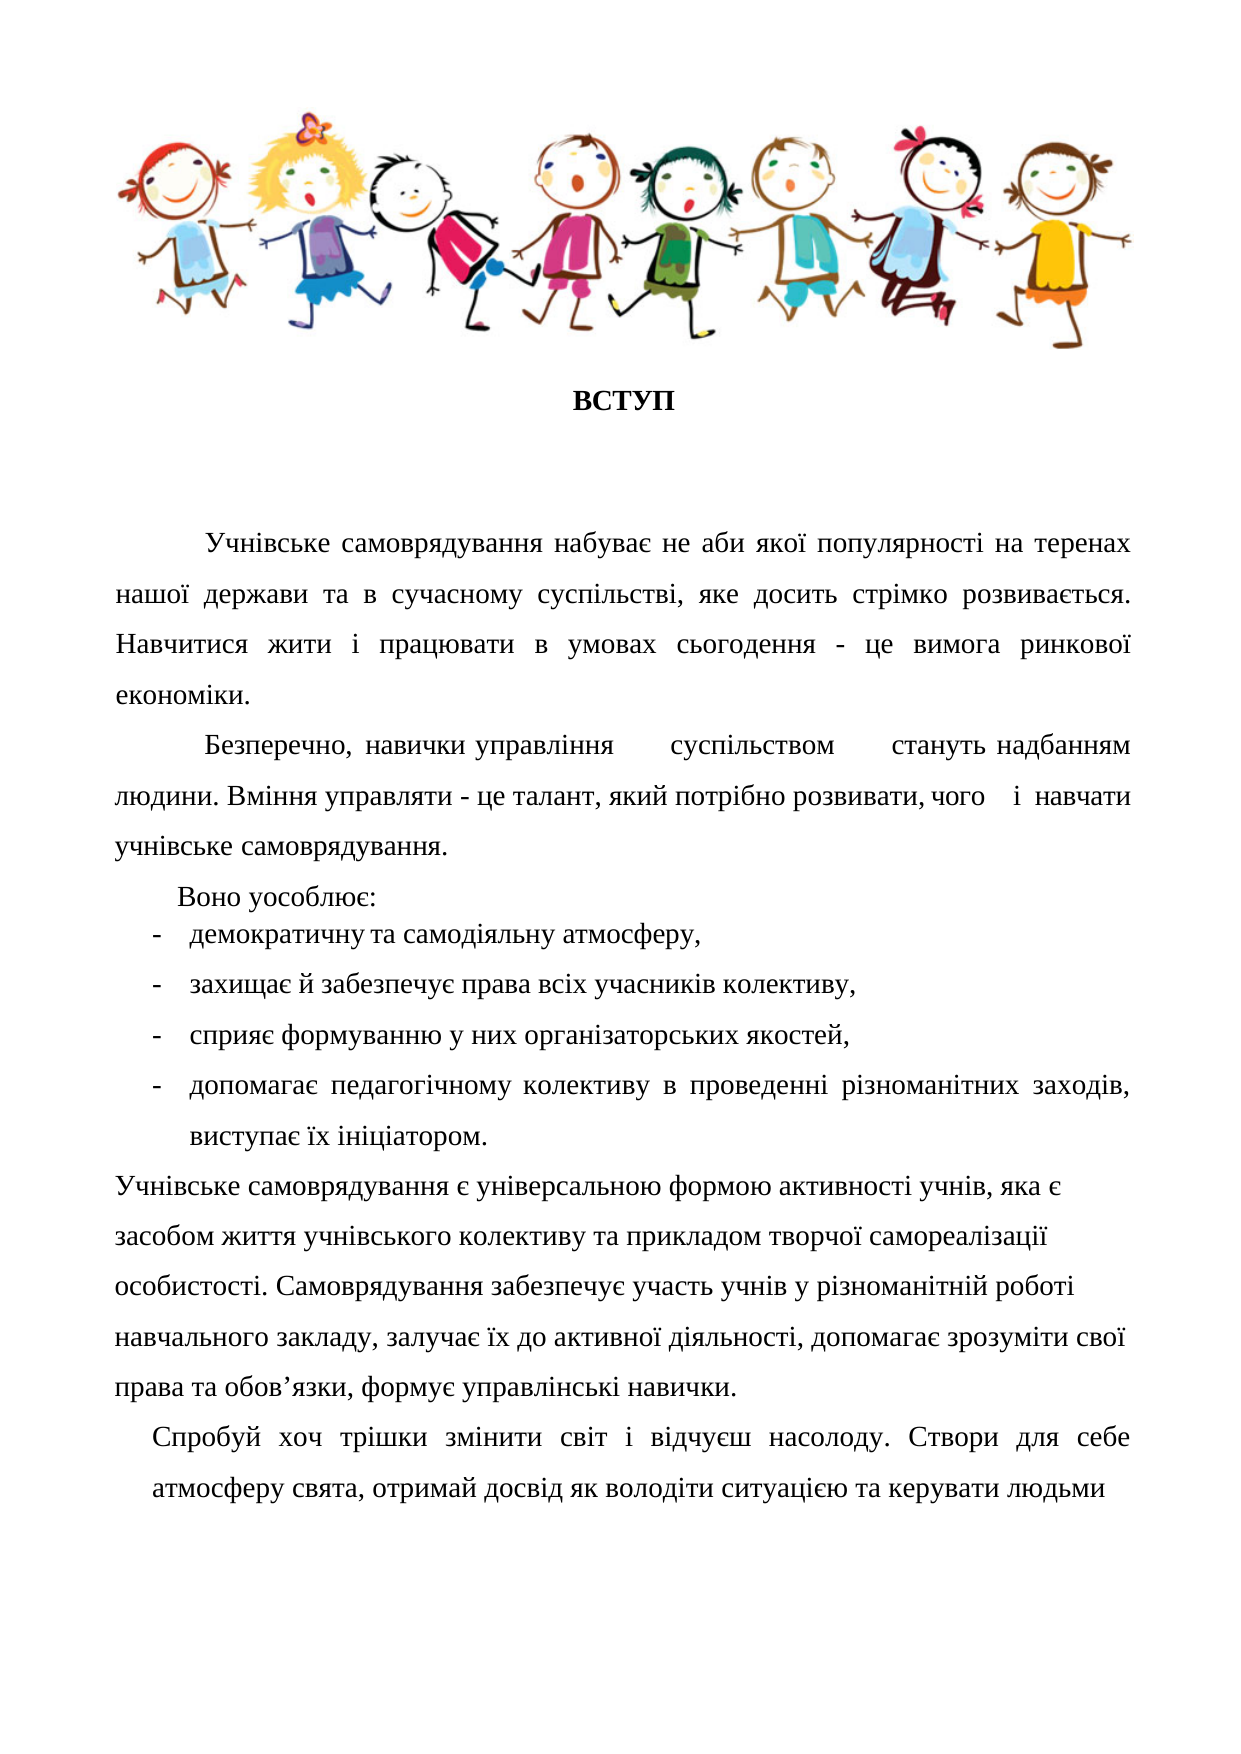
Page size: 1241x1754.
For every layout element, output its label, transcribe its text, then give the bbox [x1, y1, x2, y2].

text Учнівське самоврядування набуває не аби якої популярності на теренах нашої держави та в сучасному суспільстві, яке досить стрімко розвивається. Навчитися жити і працювати в умовах сьогодення - це вимога ринкової економіки. [115, 512, 1132, 714]
text Спробуй хоч трішки змінити світ і відчуєш насолоду. Створи для себе атмосферу свята, отримай досвід як володіти ситуацією та керувати людьми [152, 1419, 1131, 1503]
list захищає й забезпечує права всіх учасників колективу, [152, 967, 1131, 1000]
list допомагає педагогічному колективу в проведенні різноманітних заходів, виступає їх ініціатором. [152, 1067, 1131, 1151]
text ВСТУП [116, 383, 1132, 417]
text Воно уособлює: [114, 866, 1131, 916]
list демократичну та самодіяльну атмосферу, [152, 916, 1131, 950]
text Безперечно, навички управління суспільством стануть надбанням людини. Вміння управляти - це талант, який потрібно розвивати, чого і навчати учнівське самоврядування. [114, 714, 1131, 866]
picture [116, 107, 1134, 350]
text Учнівське самоврядування є універсальною формою активності учнів, яка є засобом життя учнівського колективу та прикладом творчої самореалізації особистості. Самоврядування забезпечує участь учнів у різноманітній роботі навчального закладу, залучає їх до активної діяльності, допомагає зрозуміти свої права та обов’язки, формує управлінські навички. [114, 1168, 1132, 1403]
list сприяє формуванню у них організаторських якостей, [152, 1017, 1131, 1051]
